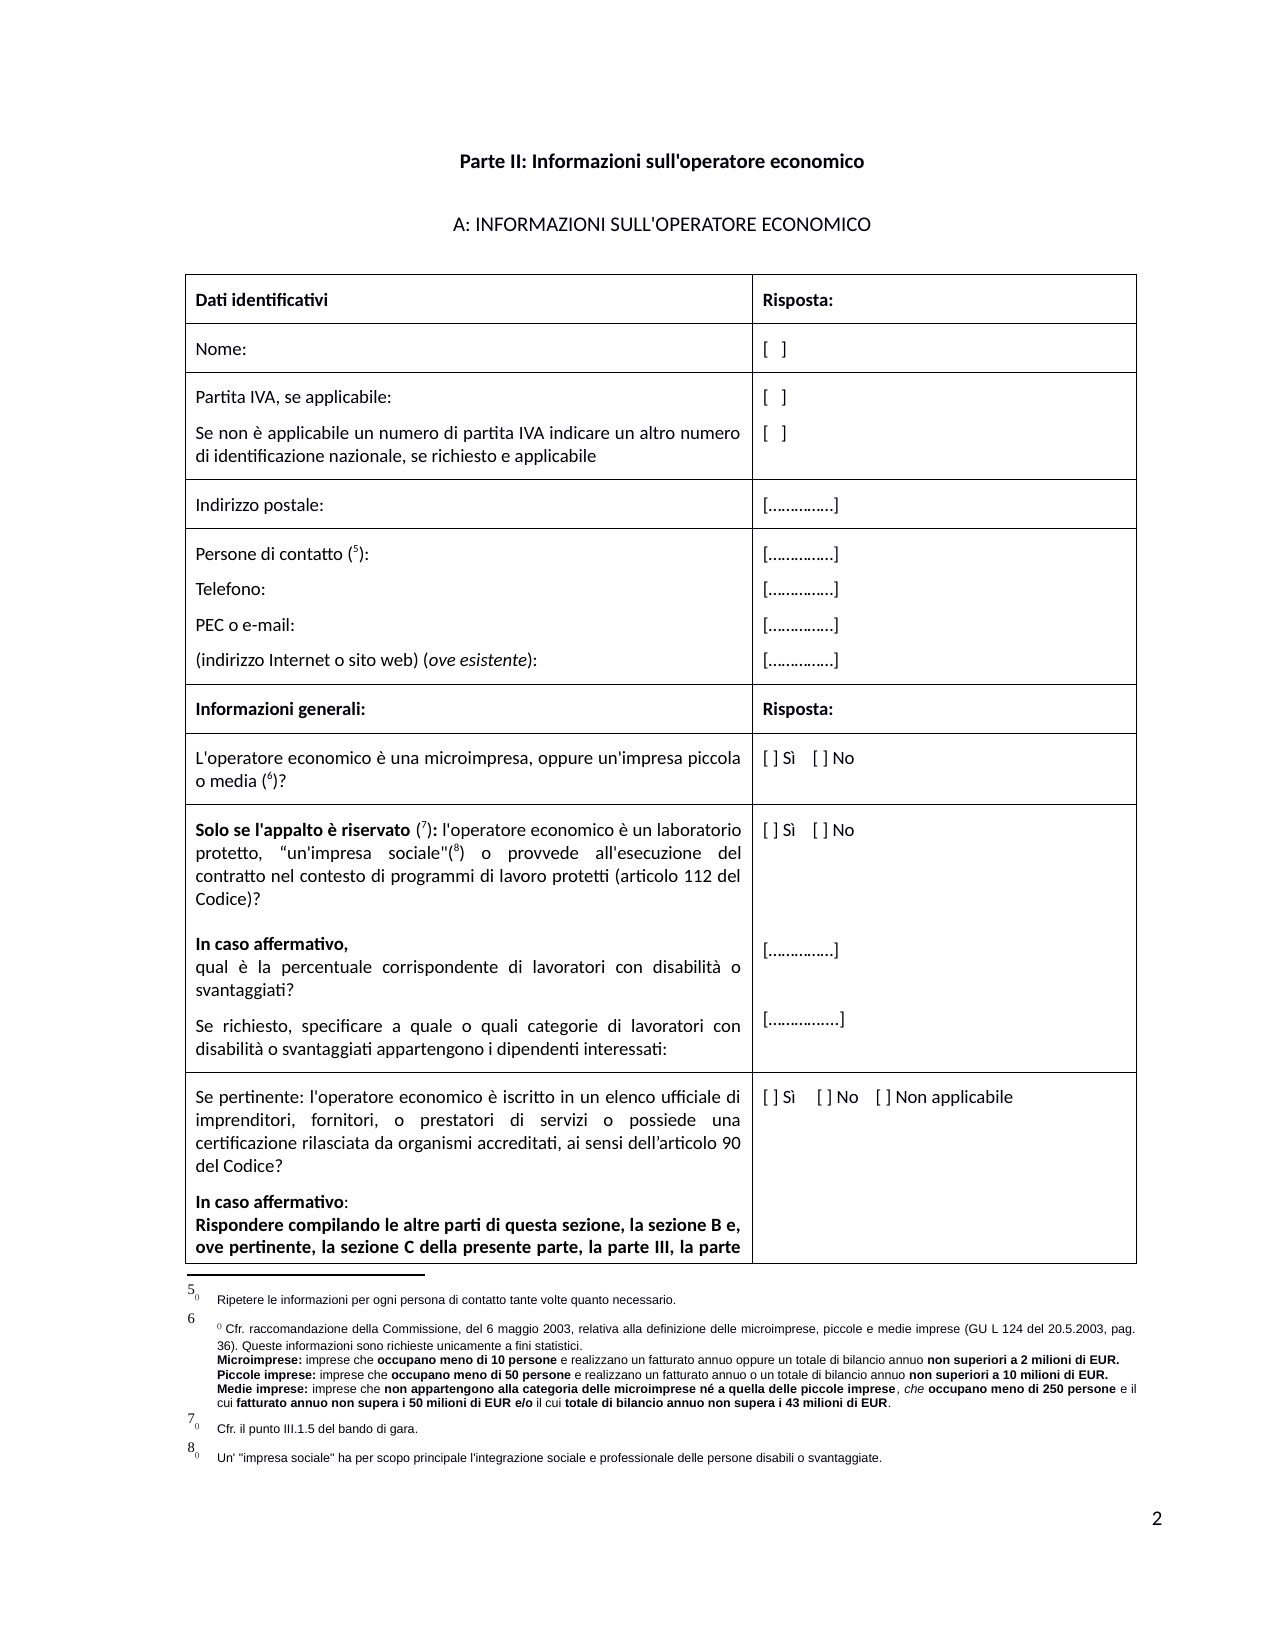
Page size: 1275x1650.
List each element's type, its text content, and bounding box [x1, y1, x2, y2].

table_cell Persone di contatto (): Telefono: PEC o e-mail: (indirizzo Internet o sito web) (ove esistente): [186, 529, 752, 683]
table_cell L'operatore economico è una microimpresa, oppure un'impresa piccola o media ()? [186, 734, 752, 804]
table_cell Partita IVA, se applicabile: Se non è applicabile un numero di partita IVA indicare un altro numero di identificazione nazionale, se richiesto e applicabile [186, 373, 752, 479]
table_header Dati identificativi [186, 275, 752, 323]
table_cell [ ] Sì [ ] No [753, 734, 1136, 804]
table_cell Indirizzo postale: [186, 480, 752, 528]
title A: Informazioni sull'operatore economico [187, 211, 1137, 237]
table_cell [……………] [……………] [……………] [……………] [753, 529, 1136, 683]
table_header Risposta: [753, 275, 1136, 323]
table_cell [……………] [753, 480, 1136, 528]
table_cell Informazioni generali: [186, 685, 752, 732]
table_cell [753, 1073, 1136, 1263]
table_cell Risposta: [753, 685, 1136, 732]
table_cell [ ] Sì [ ] No [……………] […………....] [753, 805, 1136, 1072]
table_cell Solo se l'appalto è riservato (): l'operatore economico è un laboratorio protetto, “un'impresa sociale"() o provvede all'esecuzione del contratto nel contesto di programmi di lavoro protetti (articolo 112 del Codice)? In caso affermativo, qual è la percentuale corrispondente di lavoratori con disabilità o svantaggiati? Se richiesto, specificare a quale o quali categorie di lavoratori con disabilità o svantaggiati appartengono i dipendenti interessati: [186, 805, 752, 1072]
table_cell [ ] [753, 324, 1136, 372]
table_cell Nome: [186, 324, 752, 372]
title Parte II: Informazioni sull'operatore economico [187, 148, 1137, 174]
table_cell [ ] [ ] [753, 373, 1136, 479]
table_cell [186, 1073, 752, 1263]
